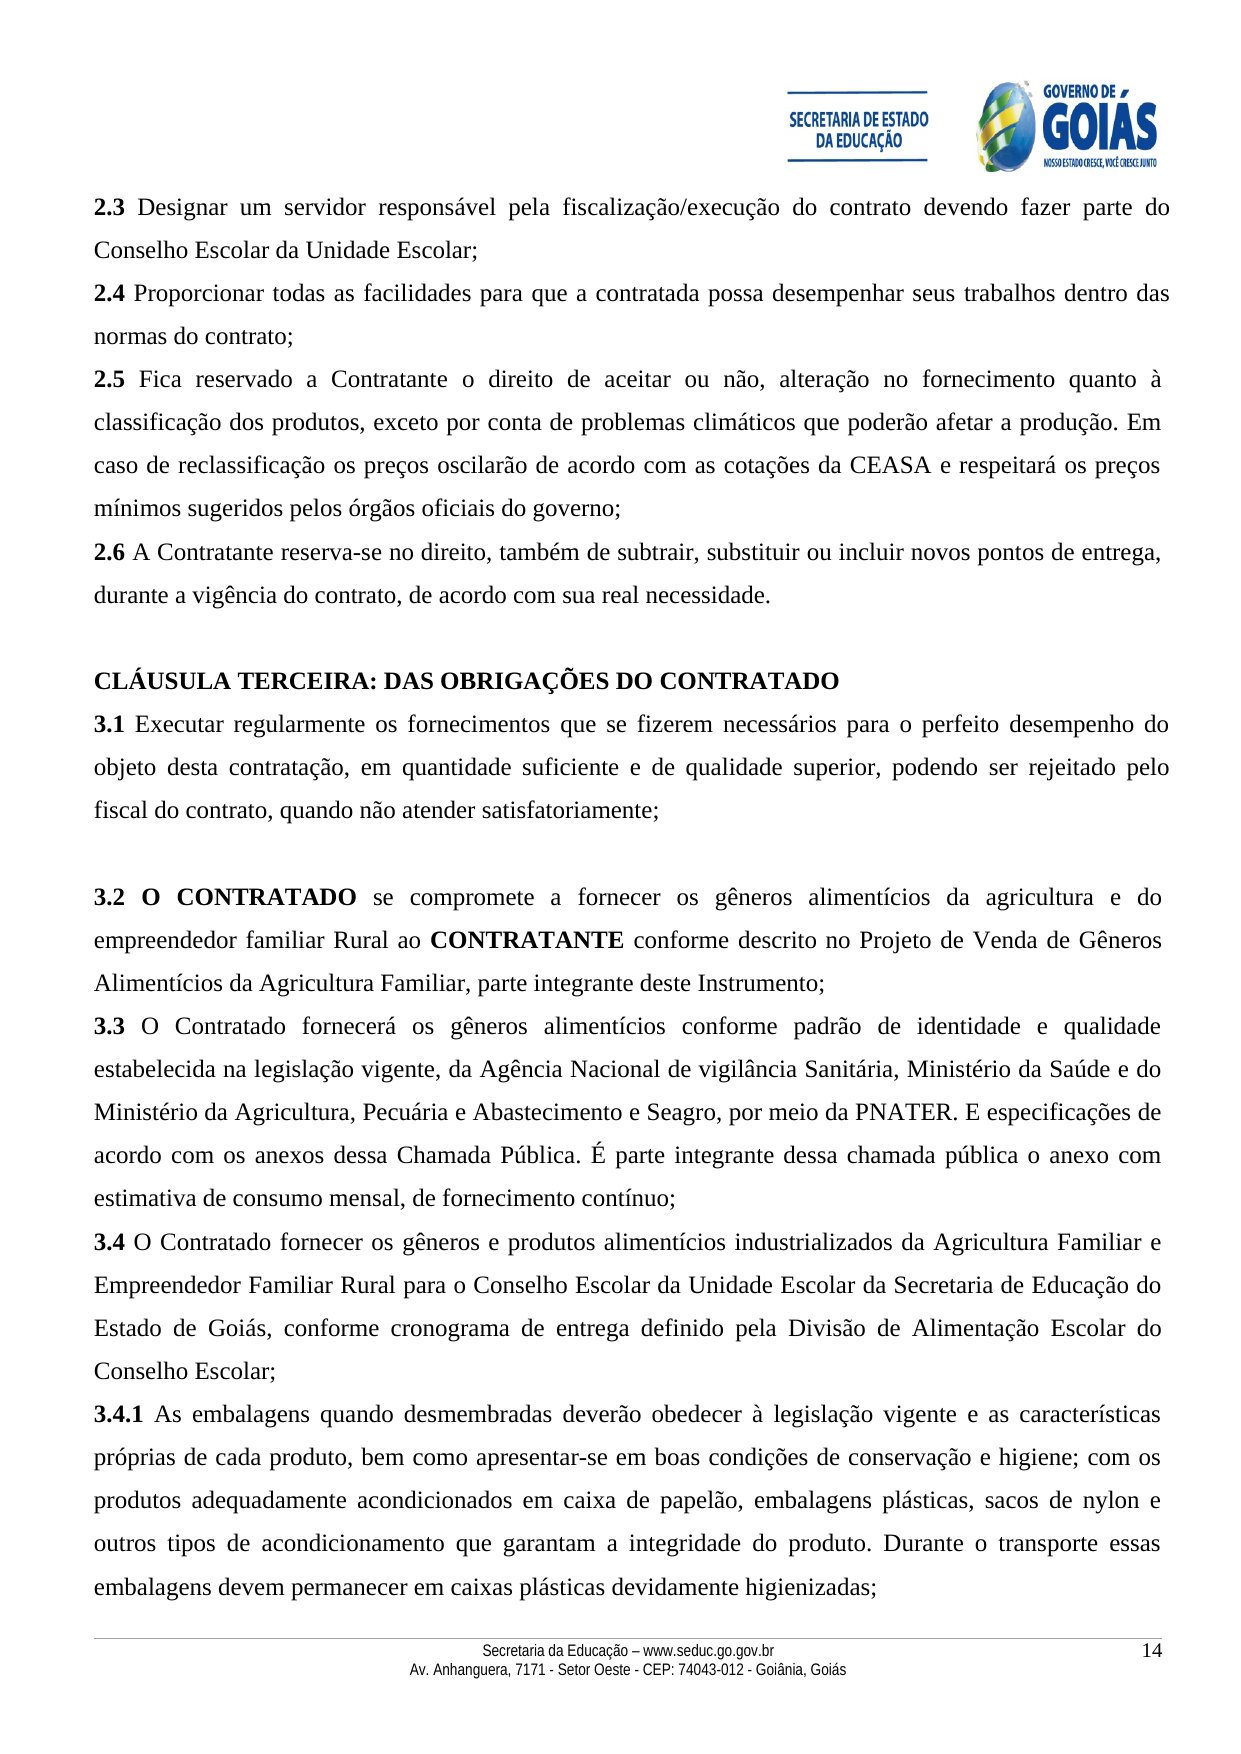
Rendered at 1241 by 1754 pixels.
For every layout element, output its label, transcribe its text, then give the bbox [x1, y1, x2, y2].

text 3.3 O Contratado fornecerá os gêneros alimentícios conforme padrão de identidade e qualidade estabelecida na legislação vigente, da Agência Nacional de vigilância Sanitária, Ministério da Saúde e do Ministério da Agricultura, Pecuária e Abastecimento e Seagro, por meio da PNATER. E especificações de acordo com os anexos dessa Chamada Pública. É parte integrante dessa chamada pública o anexo com estimativa de consumo mensal, de fornecimento contínuo; [94, 1011, 1162, 1212]
picture [782, 75, 1163, 178]
text 3.2 O CONTRATADO se compromete a fornecer os gêneros alimentícios da agricultura e do empreendedor familiar Rural ao CONTRATANTE conforme descrito no Projeto de Venda de Gêneros Alimentícios da Agricultura Familiar, parte integrante deste Instrumento; [94, 882, 1162, 997]
text 2.5 Fica reservado a Contratante o direito de aceitar ou não, alteração no fornecimento quanto à classificação dos produtos, exceto por conta de problemas climáticos que poderão afetar a produção. Em caso de reclassificação os preços oscilarão de acordo com as cotações da CEASA e respeitará os preços mínimos sugeridos pelos órgãos oficiais do governo; [94, 364, 1162, 522]
text CLÁUSULA TERCEIRA: DAS OBRIGAÇÕES DO CONTRATADO [94, 666, 1162, 695]
text 2.4 Proporcionar todas as facilidades para que a contratada possa desempenhar seus trabalhos dentro das normas do contrato; [94, 278, 1171, 350]
text Contratante reserva-se no direito, também de subtrair, substituir ou incluir novos pontos de entrega, durante a vigência do contrato, de acordo com sua real necessidade. [94, 537, 1162, 608]
text 2.3 Designar um servidor responsável pela fiscalização/execução do contrato devendo fazer parte do Conselho Escolar da Unidade Escolar; [94, 192, 1171, 263]
text 3.4.1 As embalagens quando desmembradas deverão obedecer à legislação vigente e as características próprias de cada produto, bem como apresentar-se em boas condições de conservação e higiene; com os produtos adequadamente acondicionados em caixa de papelão, embalagens plásticas, sacos de nylon e outros tipos de acondicionamento que garantam a integridade do produto. Durante o transporte essas embalagens devem permanecer em caixas plásticas devidamente higienizadas; [94, 1399, 1162, 1600]
text 3.4 O Contratado fornecer os gêneros e produtos alimentícios industrializados da Agricultura Familiar e Empreendedor Familiar Rural para o Conselho Escolar da Unidade Escolar da Secretaria de Educação do Estado de Goiás, conforme cronograma de entrega definido pela Divisão de Alimentação Escolar do Conselho Escolar; [94, 1227, 1162, 1385]
text 3.1 Executar regularmente os fornecimentos que se fizerem necessários para o perfeito desempenho do objeto desta contratação, em quantidade suficiente e de qualidade superior, podendo ser rejeitado pelo fiscal do contrato, quando não atender satisfatoriamente; [94, 709, 1171, 824]
